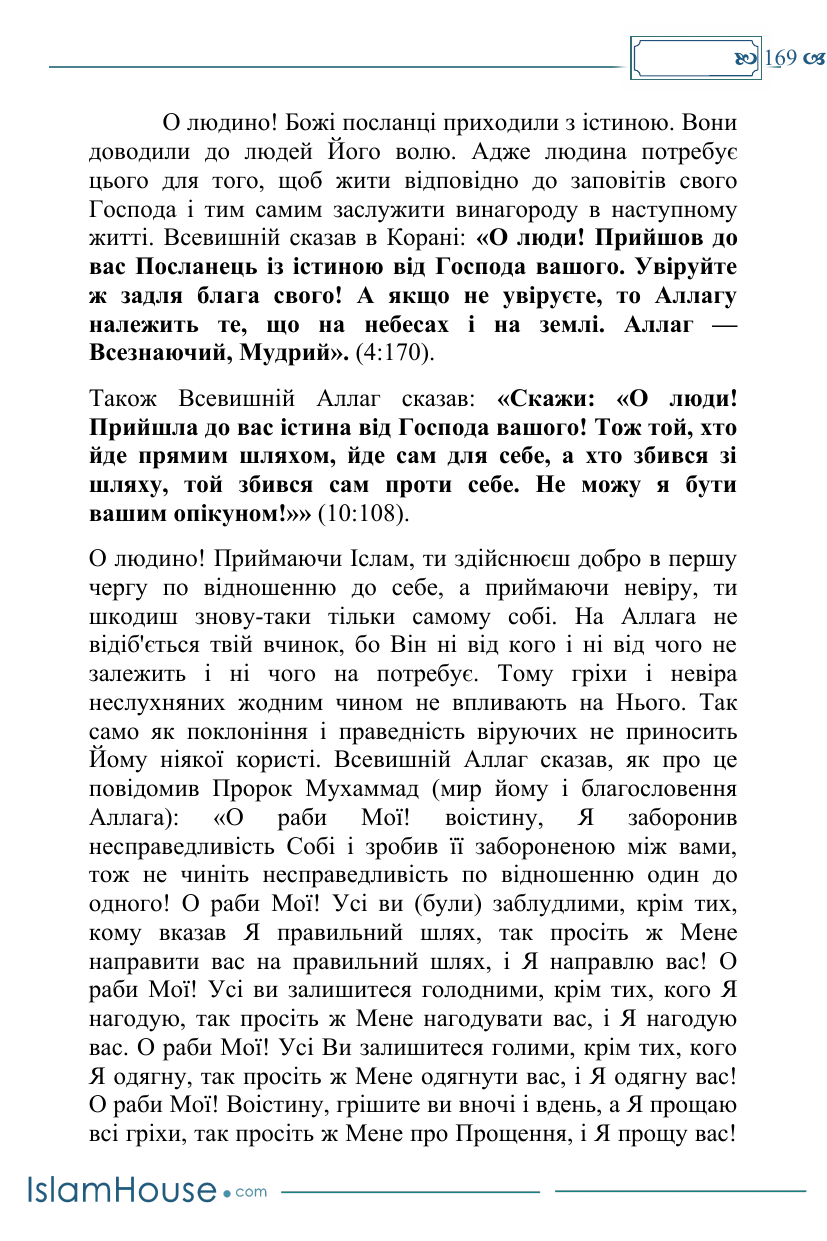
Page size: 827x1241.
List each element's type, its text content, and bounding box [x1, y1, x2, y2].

picture [548, 1170, 807, 1208]
text О людино! Божі посланці приходили з істиною. Вони доводили до людей Його волю. Адже людина потребує цього для того, щоб жити відповідно до заповітів свого Господа і тим самим заслужити винагороду в наступному житті. Всевишній сказав в Корані: «О люди! Прийшов до вас Посланець із істиною від Господа вашого. Увіруйте ж задля блага свого! А якщо не увіруєте, то Аллагу належить те, що на небесах і на землі. Аллаг — Всезнаючий, Мудрий». (4:170). [89, 107, 738, 366]
text Також Всевишній Аллаг сказав: «Скажи: «О люди! Прийшла до вас істина від Господа вашого! Тож той, хто йде прямим шляхом, йде сам для себе, а хто збився зі шляху, той збився сам проти себе. Не можу я бути вашим опікуном!»» (10:108). [89, 383, 738, 527]
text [89, 543, 738, 1147]
picture [20, 1171, 541, 1209]
